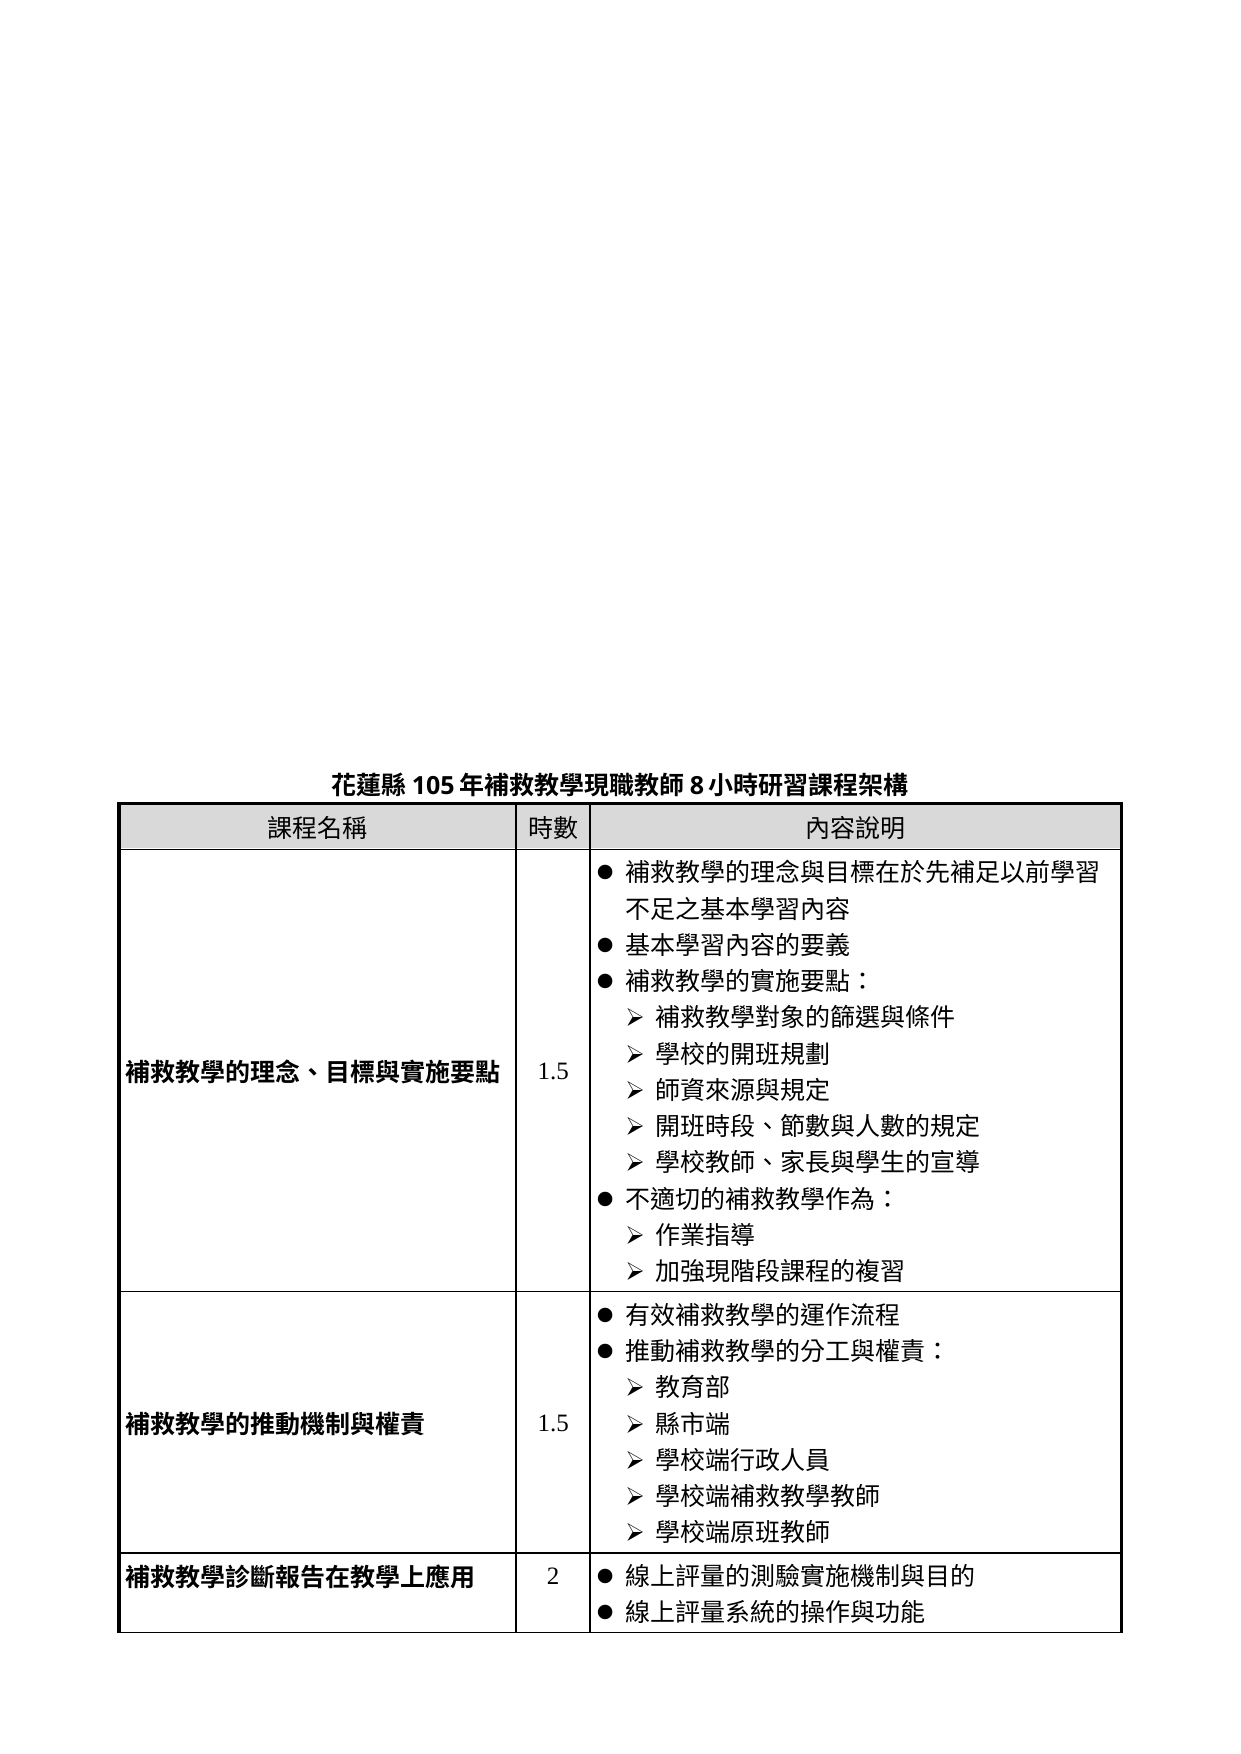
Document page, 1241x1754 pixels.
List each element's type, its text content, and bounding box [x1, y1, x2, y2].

table_cell 補救教學的推動機制與權責 [121, 1292, 515, 1552]
table_cell 2 [517, 1554, 589, 1632]
table_cell 補救教學的理念與目標在於先補足以前學習不足之基本學習內容 基本學習內容的要義 補救教學的實施要點： 補救教學對象的篩選與條件 學校的開班規劃 師資來源與規定 開班時段、節數與人數的規定 學校教師、家長與學生的宣導 不適切的補救教學作為： 作業指導 加強現階段課程的複習 [591, 850, 1120, 1291]
table_cell 補救教學的理念、目標與實施要點 [121, 850, 515, 1291]
table_cell 1.5 [517, 850, 589, 1291]
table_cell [591, 1554, 1120, 1632]
table_header 課程名稱 [121, 805, 515, 848]
table_cell 1.5 [517, 1292, 589, 1552]
table_header 時數 [517, 805, 589, 848]
text 花蓮縣105年補救教學現職教師8小時研習課程架構 [75, 764, 1165, 802]
table_cell 補救教學診斷報告在教學上應用 [121, 1554, 515, 1632]
table_cell 有效補救教學的運作流程 推動補救教學的分工與權責： 教育部 縣市端 學校端行政人員 學校端補救教學教師 學校端原班教師 [591, 1292, 1120, 1552]
table_header 內容說明 [591, 805, 1120, 848]
